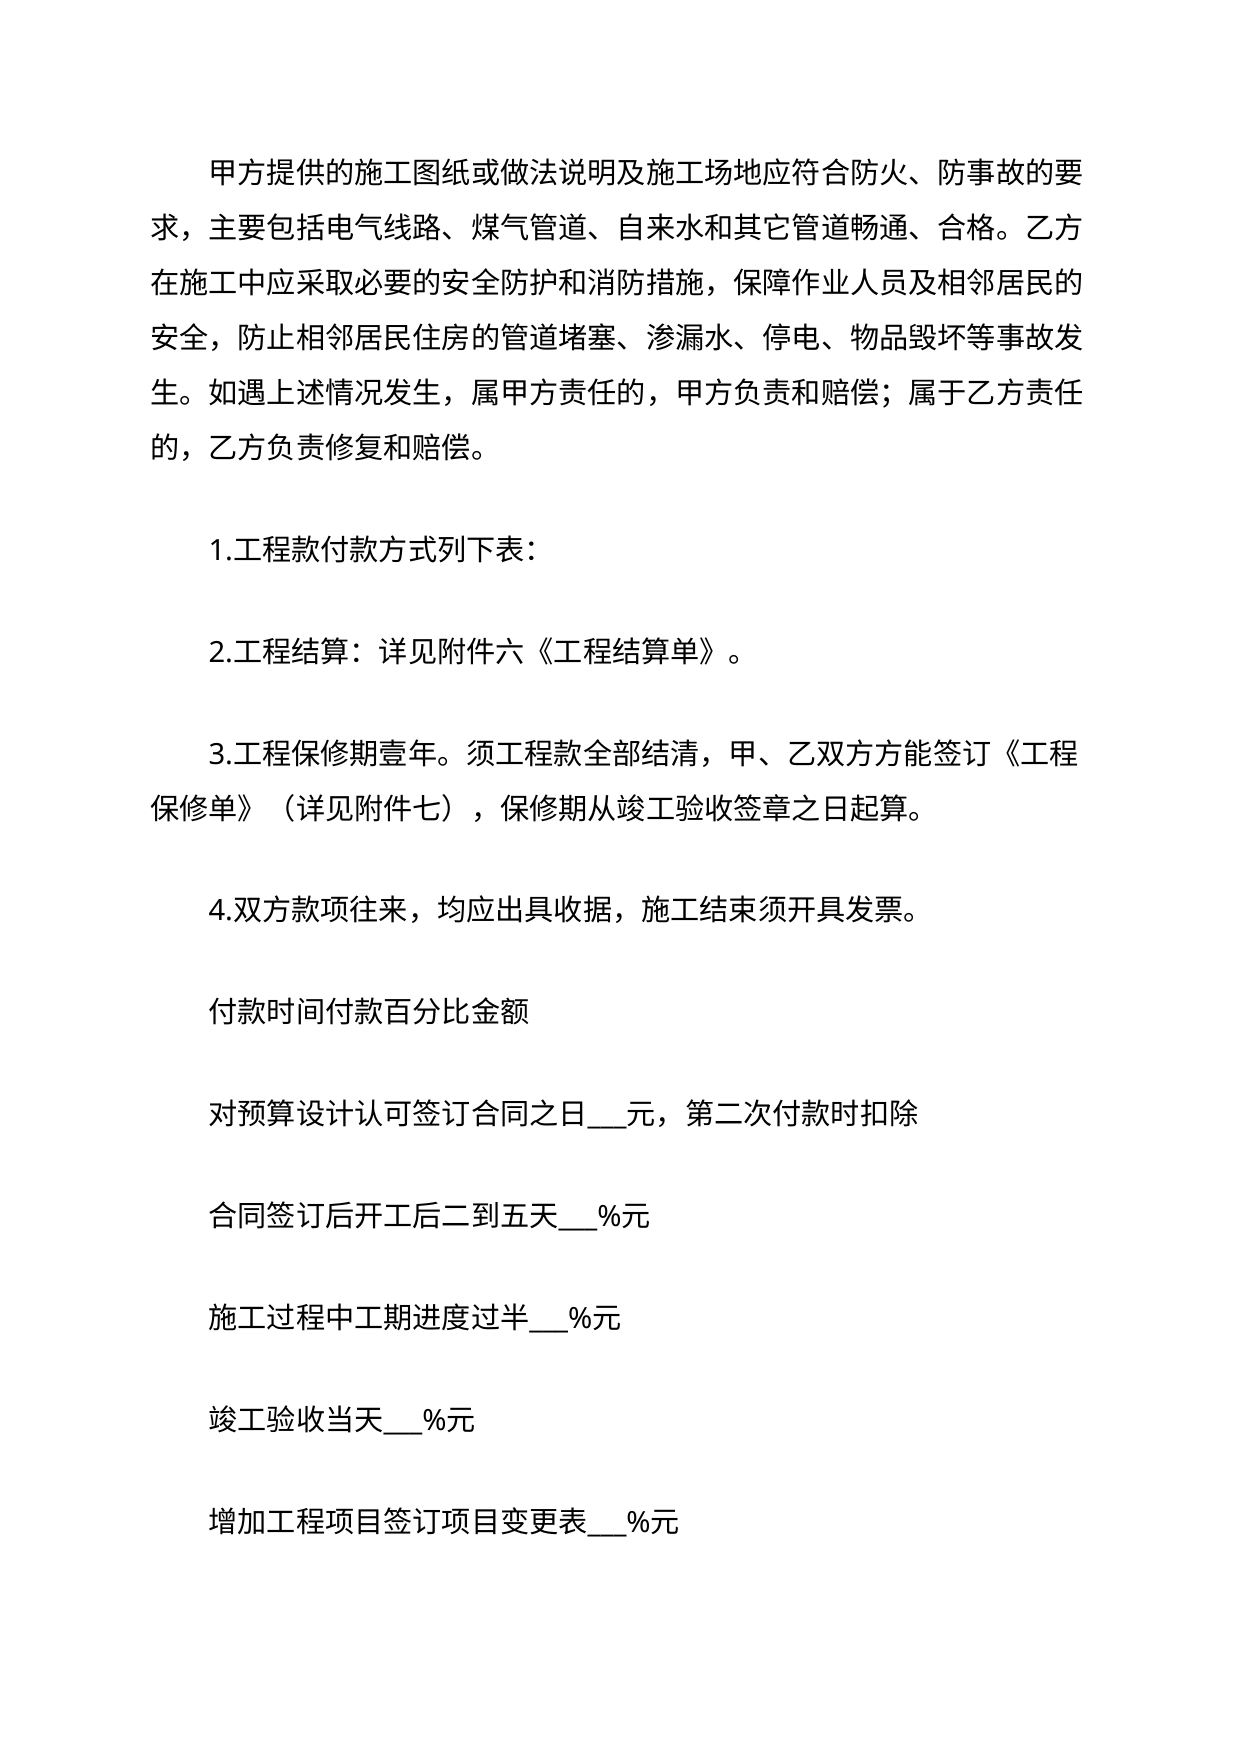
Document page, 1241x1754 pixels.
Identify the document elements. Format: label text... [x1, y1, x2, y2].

text 增加工程项目签订项目变更表___%元 [150, 1499, 1090, 1541]
text 2.工程结算：详见附件六《工程结算单》。 [150, 628, 1090, 671]
text 3.工程保修期壹年。须工程款全部结清，甲、乙双方方能签订《工程保修单》（详见附件七），保修期从竣工验收签章之日起算。 [150, 730, 1090, 827]
text 4.双方款项往来，均应出具收据，施工结束须开具发票。 [150, 887, 1090, 929]
text 施工过程中工期进度过半___%元 [150, 1295, 1090, 1337]
text 对预算设计认可签订合同之日___元，第二次付款时扣除 [150, 1091, 1090, 1133]
text 甲方提供的施工图纸或做法说明及施工场地应符合防火、防事故的要求，主要包括电气线路、煤气管道、自来水和其它管道畅通、合格。乙方在施工中应采取必要的安全防护和消防措施，保障作业人员及相邻居民的安全，防止相邻居民住房的管道堵塞、渗漏水、停电、物品毁坏等事故发生。如遇上述情况发生，属甲方责任的，甲方负责和赔偿；属于乙方责任的，乙方负责修复和赔偿。 [150, 150, 1090, 467]
text 竣工验收当天___%元 [150, 1397, 1090, 1439]
text 1.工程款付款方式列下表： [150, 526, 1090, 569]
text 合同签订后开工后二到五天___%元 [150, 1193, 1090, 1235]
text 付款时间付款百分比金额 [150, 989, 1090, 1031]
